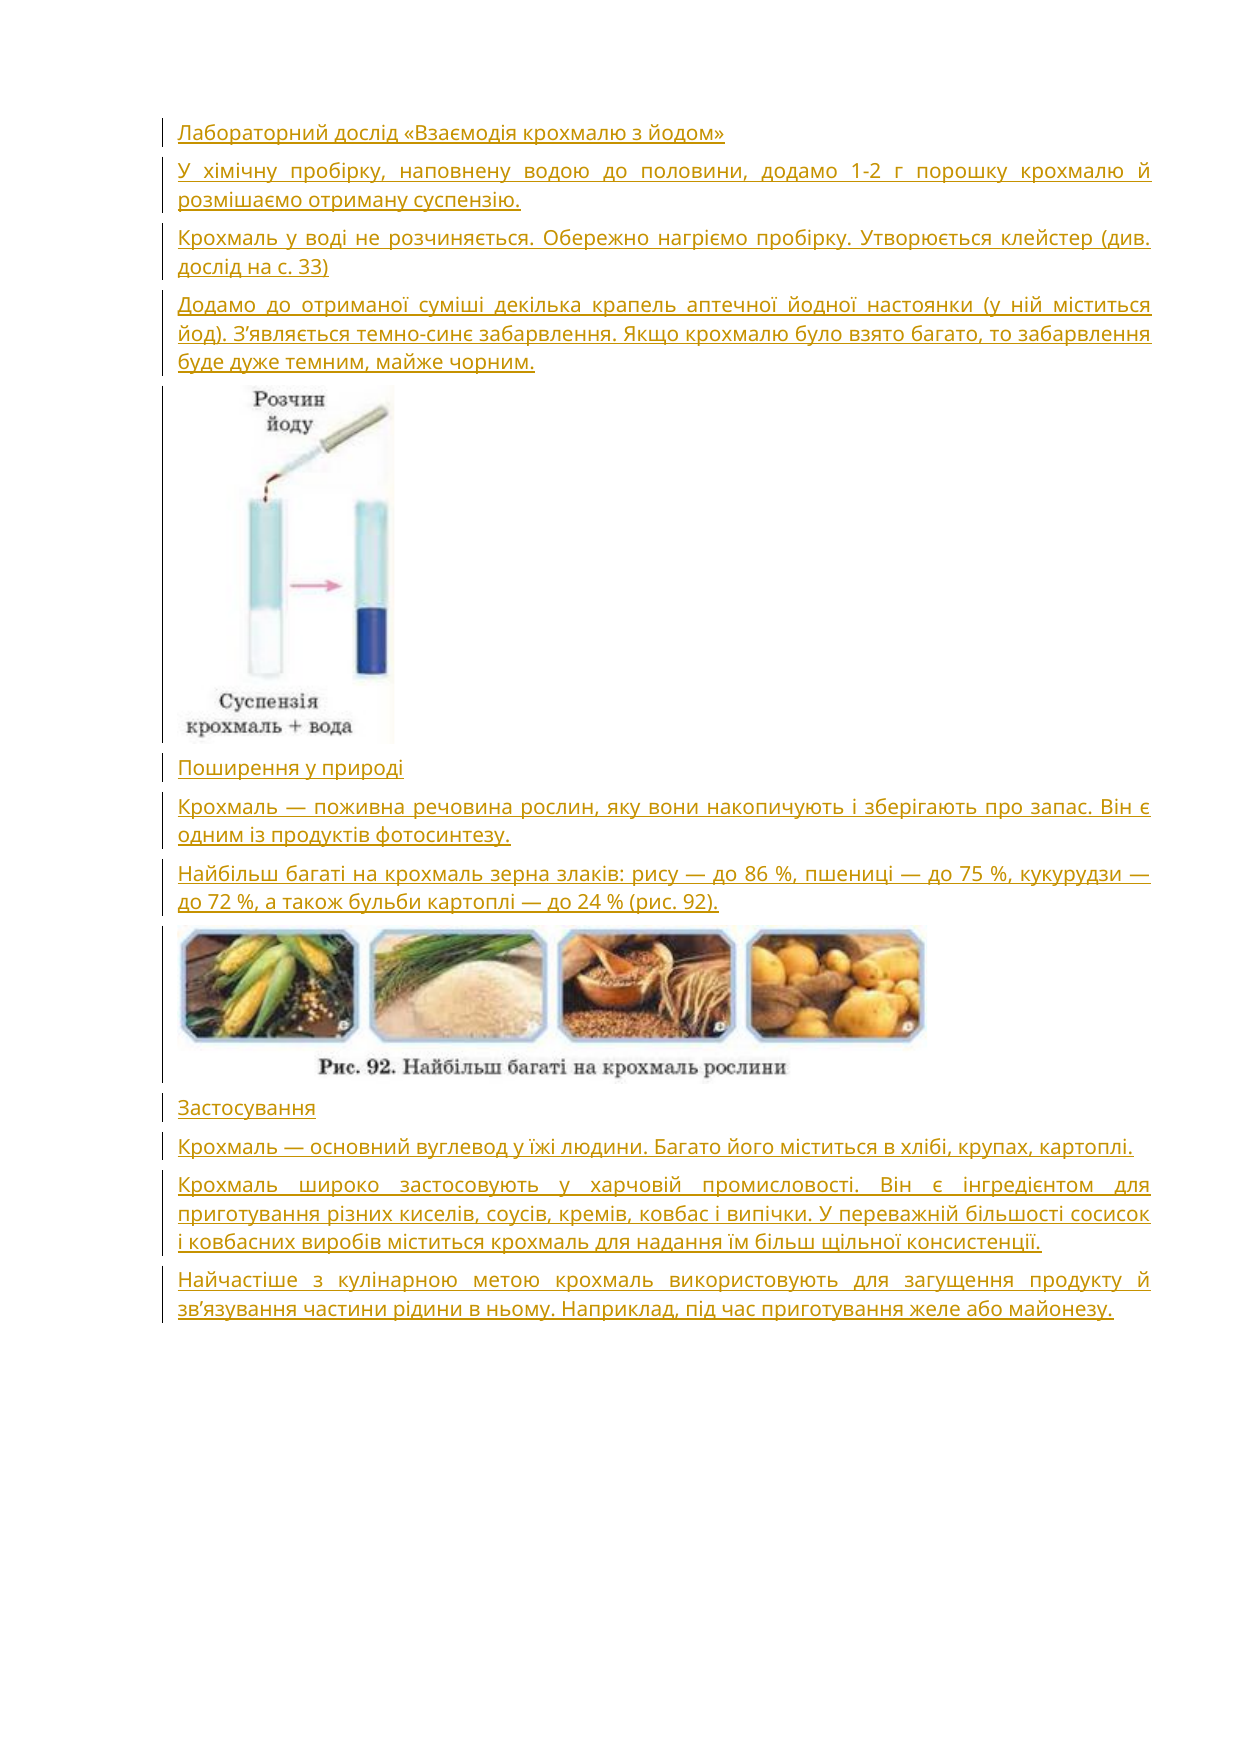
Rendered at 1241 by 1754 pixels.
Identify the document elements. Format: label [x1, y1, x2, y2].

picture [177, 925, 928, 1084]
picture [177, 385, 395, 744]
